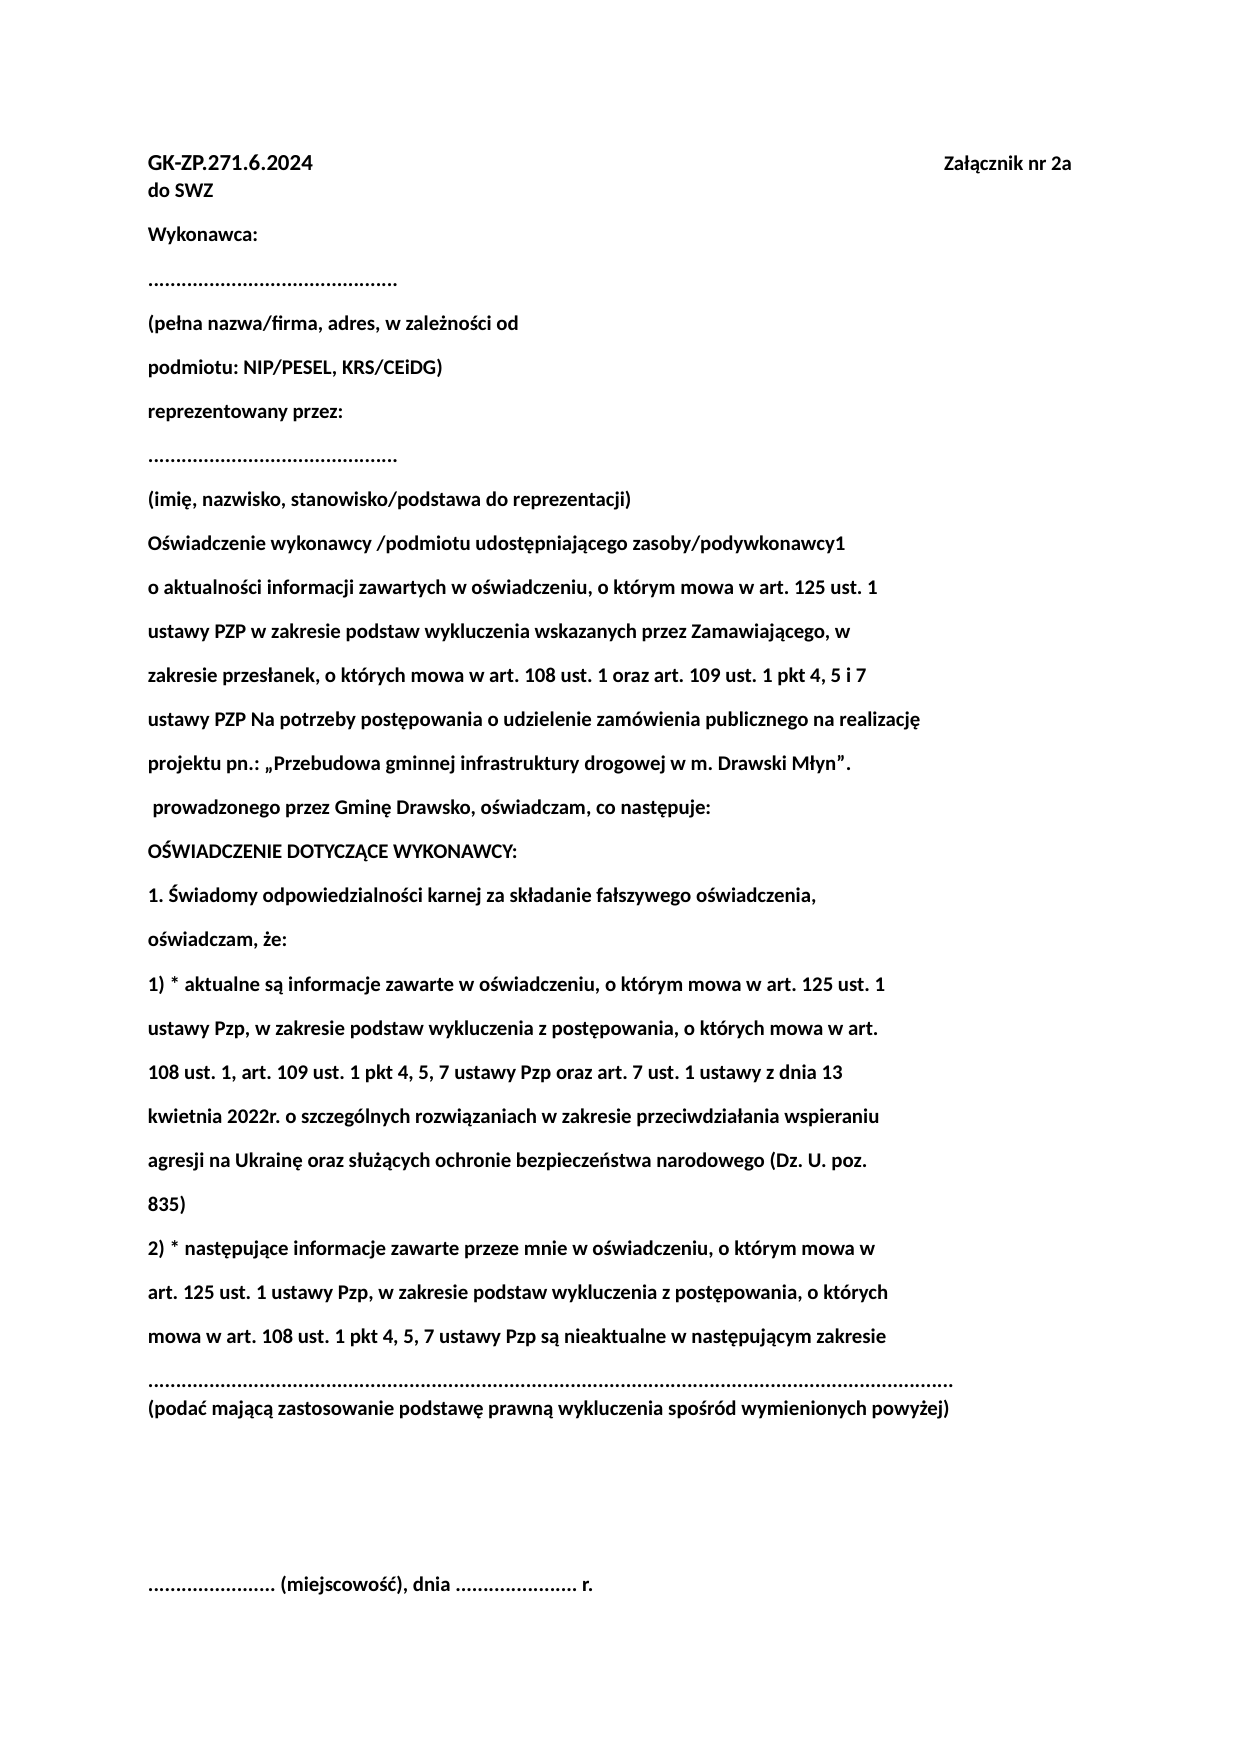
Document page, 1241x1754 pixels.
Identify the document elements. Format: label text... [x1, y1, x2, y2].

text kwietnia 2022r. o szczególnych rozwiązaniach w zakresie przeciwdziałania wspieraniu [148, 1103, 1093, 1128]
text mowa w art. 108 ust. 1 pkt 4, 5, 7 ustawy Pzp są nieaktualne w następującym zakresie [148, 1323, 1093, 1349]
text ustawy PZP w zakresie podstaw wykluczenia wskazanych przez Zamawiającego, w [148, 618, 1093, 644]
text (pełna nazwa/firma, adres, w zależności od [148, 310, 1093, 335]
text GK-ZP.271.6.2024 Załącznik nr 2a do SWZ [148, 148, 1093, 203]
text zakresie przesłanek, o których mowa w art. 108 ust. 1 oraz art. 109 ust. 1 pkt 4, 5 i 7 [148, 662, 1093, 688]
text 108 ust. 1, art. 109 ust. 1 pkt 4, 5, 7 ustawy Pzp oraz art. 7 ust. 1 ustawy z dnia 13 [148, 1059, 1093, 1084]
text ............................................. [148, 266, 1093, 291]
text Oświadczenie wykonawcy /podmiotu udostępniającego zasoby/podywkonawcy1 [148, 530, 1093, 556]
text (imię, nazwisko, stanowisko/podstawa do reprezentacji) [148, 486, 1093, 511]
text Wykonawca: [148, 222, 1093, 247]
text o aktualności informacji zawartych w oświadczeniu, o którym mowa w art. 125 ust. 1 [148, 574, 1093, 599]
text ustawy PZP Na potrzeby postępowania o udzielenie zamówienia publicznego na realizację [148, 706, 1093, 732]
text 835) [148, 1191, 1093, 1216]
text art. 125 ust. 1 ustawy Pzp, w zakresie podstaw wykluczenia z postępowania, o których [148, 1279, 1093, 1304]
text projektu pn.: „Przebudowa gminnej infrastruktury drogowej w m. Drawski Młyn”. [148, 750, 1093, 776]
text oświadczam, że: [148, 927, 1093, 952]
text OŚWIADCZENIE DOTYCZĄCE WYKONAWCY: [148, 838, 1093, 864]
text ustawy Pzp, w zakresie podstaw wykluczenia z postępowania, o których mowa w art. [148, 1015, 1093, 1040]
text prowadzonego przez Gminę Drawsko, oświadczam, co następuje: [148, 794, 1093, 820]
text ....................... (miejscowość), dnia ...................... r. [148, 1571, 1093, 1596]
text agresji na Ukrainę oraz służących ochronie bezpieczeństwa narodowego (Dz. U. poz. [148, 1147, 1093, 1172]
text reprezentowany przez: [148, 398, 1093, 423]
text podmiotu: NIP/PESEL, KRS/CEiDG) [148, 354, 1093, 379]
text ............................................. [148, 442, 1093, 467]
text 1. Świadomy odpowiedzialności karnej za składanie fałszywego oświadczenia, [148, 883, 1093, 908]
text 1) * aktualne są informacje zawarte w oświadczeniu, o którym mowa w art. 125 ust. 1 [148, 971, 1093, 996]
text ................................................................................................................................................. (podać mającą zastosowanie podstawę prawną wykluczenia spośród wymienionych powyżej) [148, 1367, 1093, 1420]
text 2) * następujące informacje zawarte przeze mnie w oświadczeniu, o którym mowa w [148, 1235, 1093, 1261]
